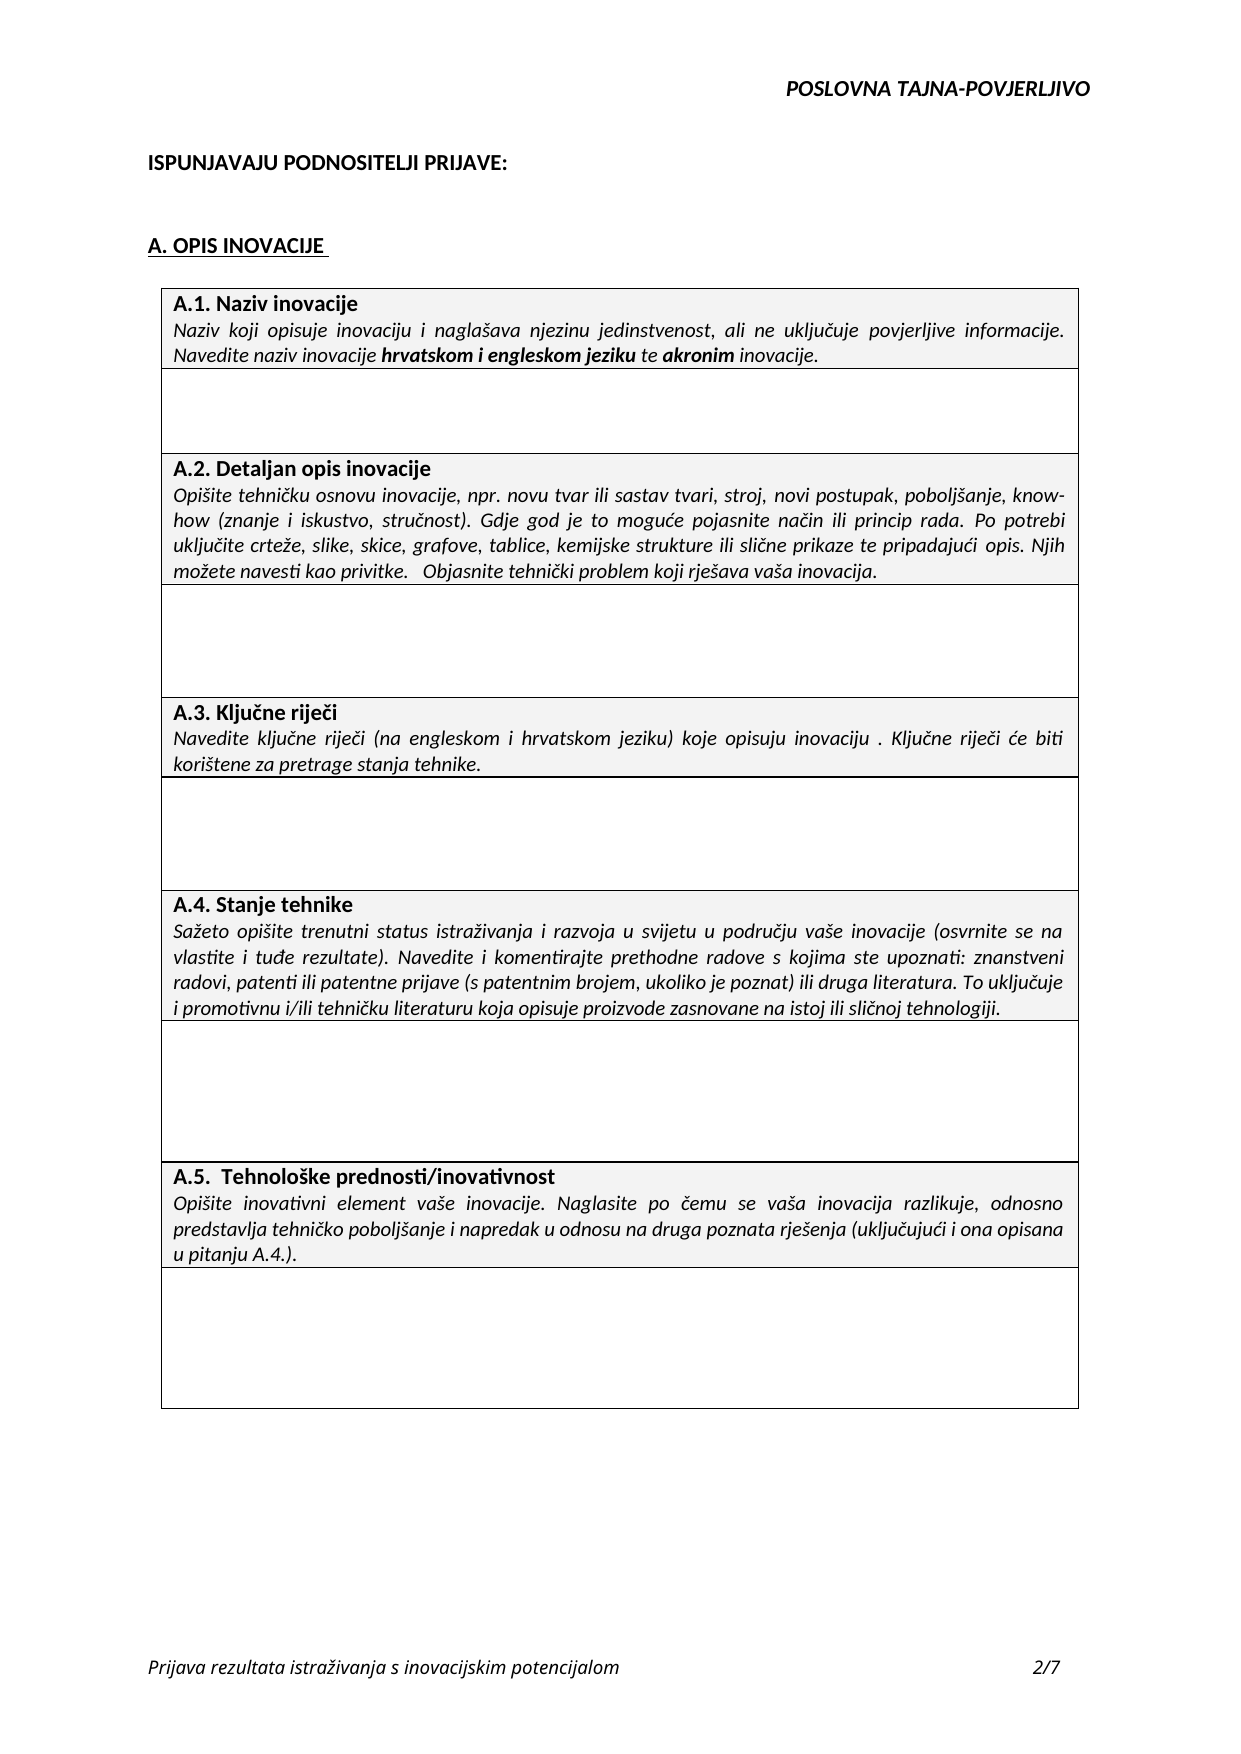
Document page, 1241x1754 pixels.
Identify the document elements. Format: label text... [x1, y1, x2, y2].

table_cell [162, 1021, 1078, 1161]
table_header A.1. Naziv inovacije Naziv koji opisuje inovaciju i naglašava njezinu jedinstvenost, ali ne uključuje povjerljive informacije. Navedite naziv inovacije hrvatskom i engleskom jeziku te akronim inovacije. [162, 289, 1078, 368]
text A. OPIS INOVACIJE [148, 232, 1093, 260]
table_cell A.2. Detaljan opis inovacije Opišite tehničku osnovu inovacije, npr. novu tvar ili sastav tvari, stroj, novi postupak, poboljšanje, know-how (znanje i iskustvo, stručnost). Gdje god je to moguće pojasnite način ili princip rada. Po potrebi uključite crteže, slike, skice, grafove, tablice, kemijske strukture ili slične prikaze te pripadajući opis. Njih možete navesti kao privitke. Objasnite tehnički problem koji rješava vaša inovacija. [162, 454, 1078, 583]
text ISPUNJAVAJU PODNOSITELJI PRIJAVE: [148, 148, 1093, 176]
table_cell A.5. Tehnološke prednosti/inovativnost Opišite inovativni element vaše inovacije. Naglasite po čemu se vaša inovacija razlikuje, odnosno predstavlja tehničko poboljšanje i napredak u odnosu na druga poznata rješenja (uključujući i ona opisana u pitanju A.4.). [162, 1163, 1078, 1267]
table_cell A.3. Ključne riječi Navedite ključne riječi (na engleskom i hrvatskom jeziku) koje opisuju inovaciju . Ključne riječi će biti korištene za pretrage stanja tehnike. [162, 698, 1078, 776]
table_cell A.4. Stanje tehnike Sažeto opišite trenutni status istraživanja i razvoja u svijetu u području vaše inovacije (osvrnite se na vlastite i tuđe rezultate). Navedite i komentirajte prethodne radove s kojima ste upoznati: znanstveni radovi, patenti ili patentne prijave (s patentnim brojem, ukoliko je poznat) ili druga literatura. To uključuje i promotivnu i/ili tehničku literaturu koja opisuje proizvode zasnovane na istoj ili sličnoj tehnologiji. [162, 891, 1078, 1020]
table_cell [162, 585, 1078, 697]
table_cell [162, 369, 1078, 453]
table_cell [162, 1268, 1078, 1408]
table_cell [162, 778, 1078, 889]
